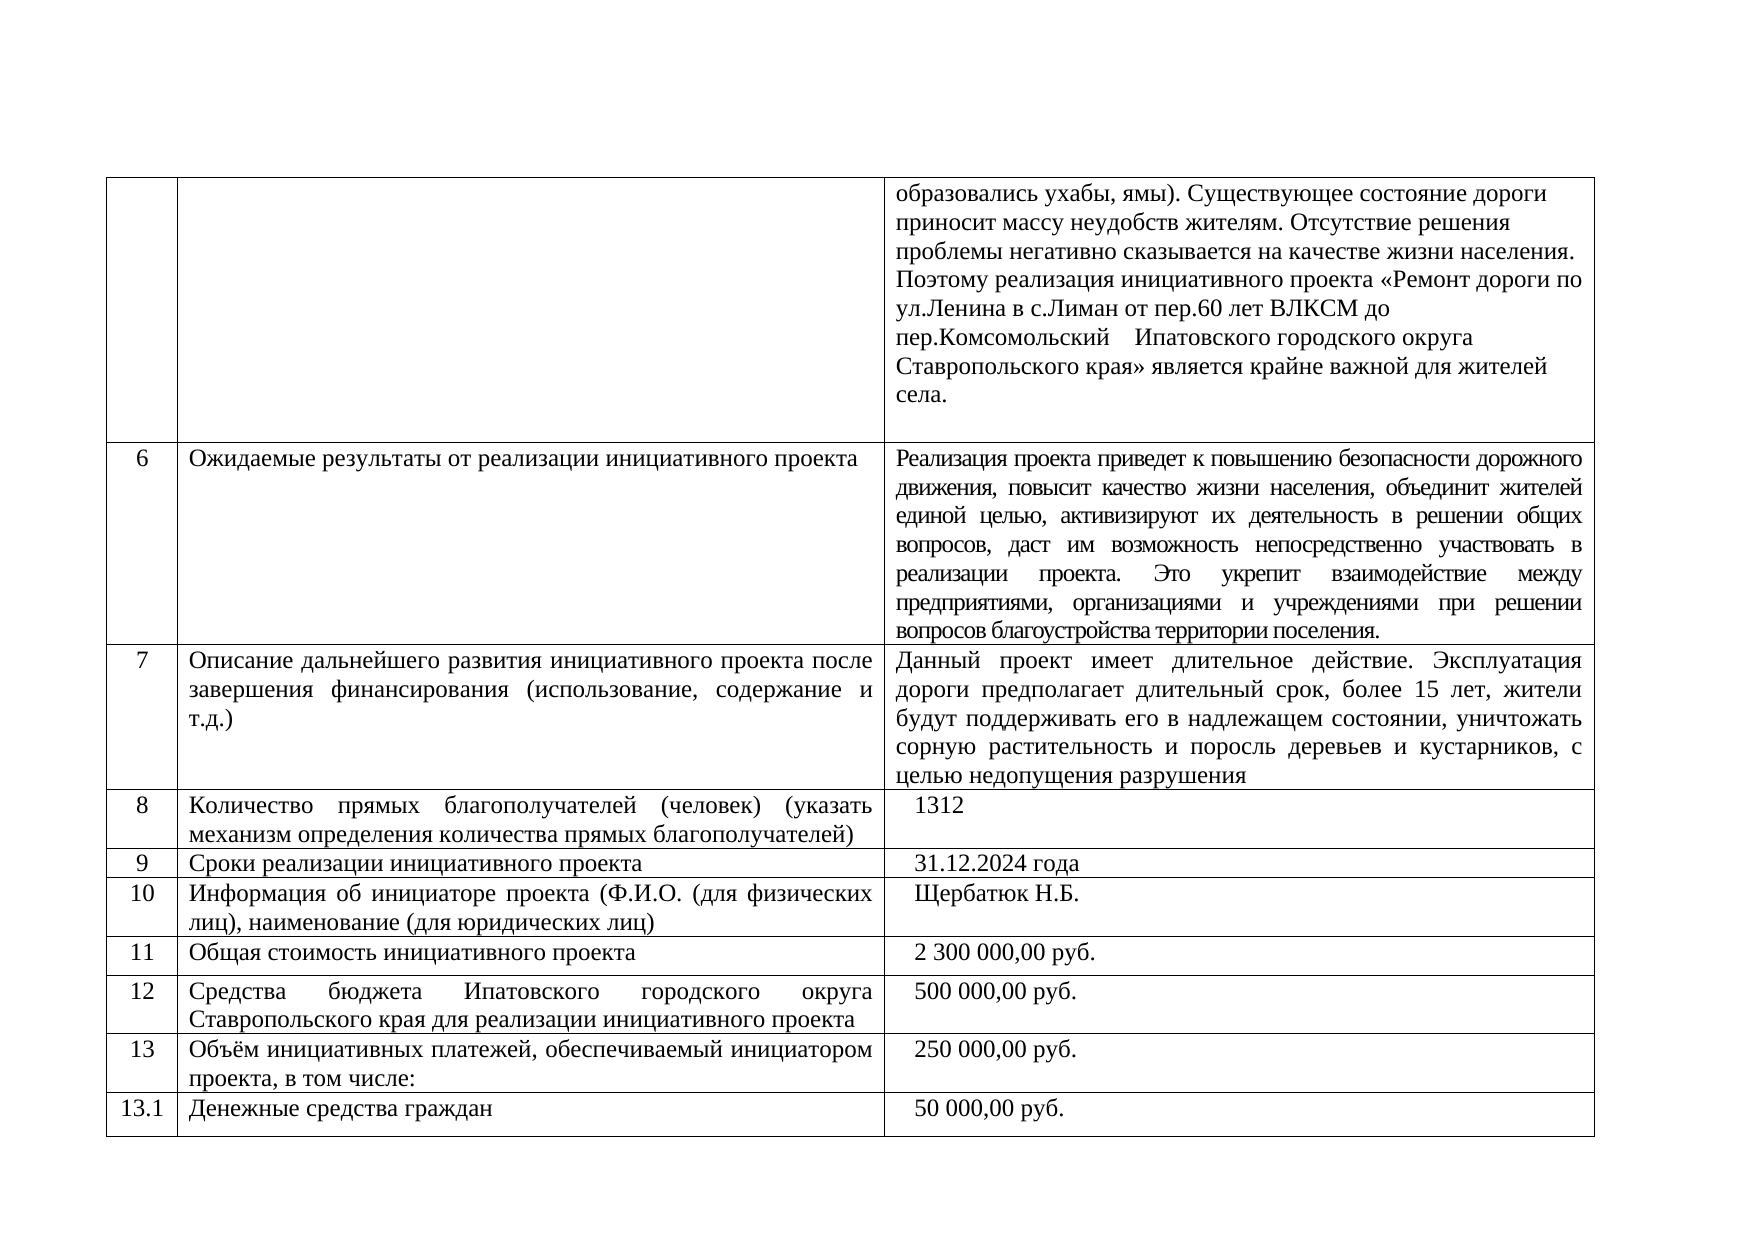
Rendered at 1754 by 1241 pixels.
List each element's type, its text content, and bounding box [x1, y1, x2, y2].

table_cell Количество прямых благополучателей (человек) (указать механизм определения количества прямых благополучателей) [178, 790, 884, 847]
table_cell Средства бюджета Ипатовского городского округа Ставропольского края для реализации инициативного проекта [178, 976, 884, 1033]
table_cell 50 000,00 руб. [885, 1093, 1594, 1136]
table_cell 10 [107, 878, 177, 936]
table_cell Реализация проекта приведет к повышению безопасности дорожного движения, повысит качество жизни населения, объединит жителей единой целью, активизируют их деятельность в решении общих вопросов, даст им возможность непосредственно участвовать в реализации проекта. Это укрепит взаимодействие между предприятиями, организациями и учреждениями при решении вопросов благоустройства территории поселения. [885, 443, 1594, 644]
table_cell 13 [107, 1034, 177, 1092]
table_cell Информация об инициаторе проекта (Ф.И.О. (для физических лиц), наименование (для юридических лиц) [178, 878, 884, 936]
table_cell Описание дальнейшего развития инициативного проекта после завершения финансирования (использование, содержание и т.д.) [178, 645, 884, 789]
table_cell Данный проект имеет длительное действие. Эксплуатация дороги предполагает длительный срок, более 15 лет, жители будут поддерживать его в надлежащем состоянии, уничтожать сорную растительность и поросль деревьев и кустарников, с целью недопущения разрушения [885, 645, 1594, 789]
table_cell 11 [107, 937, 177, 975]
table_cell 8 [107, 790, 177, 847]
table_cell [885, 178, 1594, 442]
table_cell 1312 [885, 790, 1594, 847]
table_cell Объём инициативных платежей, обеспечиваемый инициатором проекта, в том числе: [178, 1034, 884, 1092]
table_cell 5 [107, 178, 177, 442]
table_cell 250 000,00 руб. [885, 1034, 1594, 1092]
table_cell Денежные средства граждан [178, 1093, 884, 1136]
table_cell 12 [107, 976, 177, 1033]
table_cell 9 [107, 849, 177, 877]
table_cell Ожидаемые результаты от реализации инициативного проекта [178, 443, 884, 644]
table_cell Сроки реализации инициативного проекта [178, 849, 884, 877]
table_cell 2 300 000,00 руб. [885, 937, 1594, 975]
table_cell Щербатюк Н.Б. [885, 878, 1594, 936]
table_cell Общая стоимость инициативного проекта [178, 937, 884, 975]
table_cell 500 000,00 руб. [885, 976, 1594, 1033]
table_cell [178, 178, 884, 442]
table_cell 31.12.2024 года [885, 849, 1594, 877]
table_cell 13.1 [107, 1093, 177, 1136]
table_cell 7 [107, 645, 177, 789]
table_cell 6 [107, 443, 177, 644]
